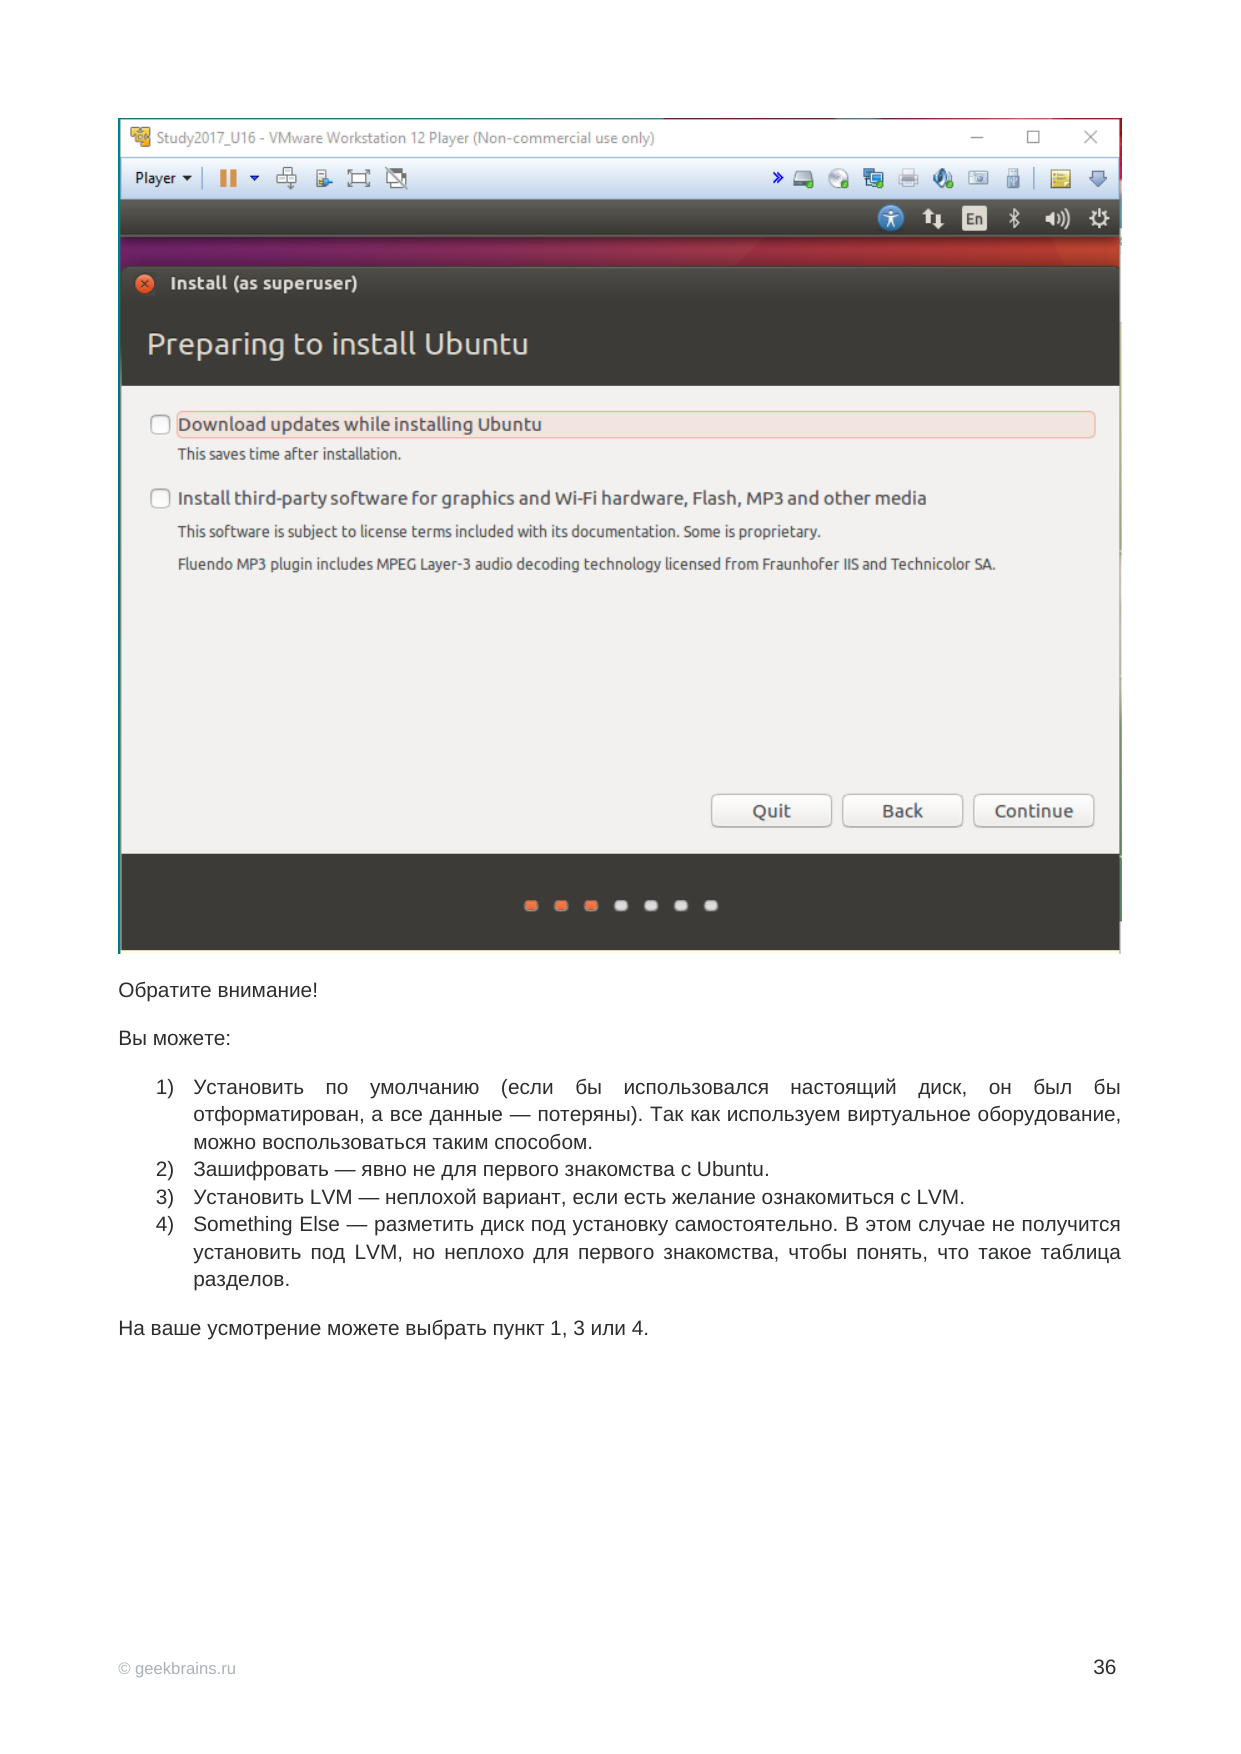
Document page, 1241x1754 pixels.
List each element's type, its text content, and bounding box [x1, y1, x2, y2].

text Обратите внимание! [118, 978, 1122, 1002]
list Установить LVM — неплохой вариант, если есть желание ознакомиться с LVM. [156, 1184, 1122, 1208]
list Установить по умолчанию (если бы использовался настоящий диск, он был бы отформатирован, а все данные — потеряны). Так как используем виртуальное оборудование, можно воспользоваться таким способом. [156, 1074, 1122, 1153]
text На ваше усмотрение можете выбрать пункт 1, 3 или 4. [118, 1315, 1122, 1339]
list Something Else — разметить диск под установку самостоятельно. В этом случае не получится установить под LVM, но неплохо для первого знакомства, чтобы понять, что такое таблица разделов. [156, 1212, 1122, 1291]
text Вы можете: [118, 1026, 1122, 1050]
picture [118, 118, 1122, 954]
list Зашифровать — явно не для первого знакомства с Ubuntu. [156, 1157, 1122, 1181]
